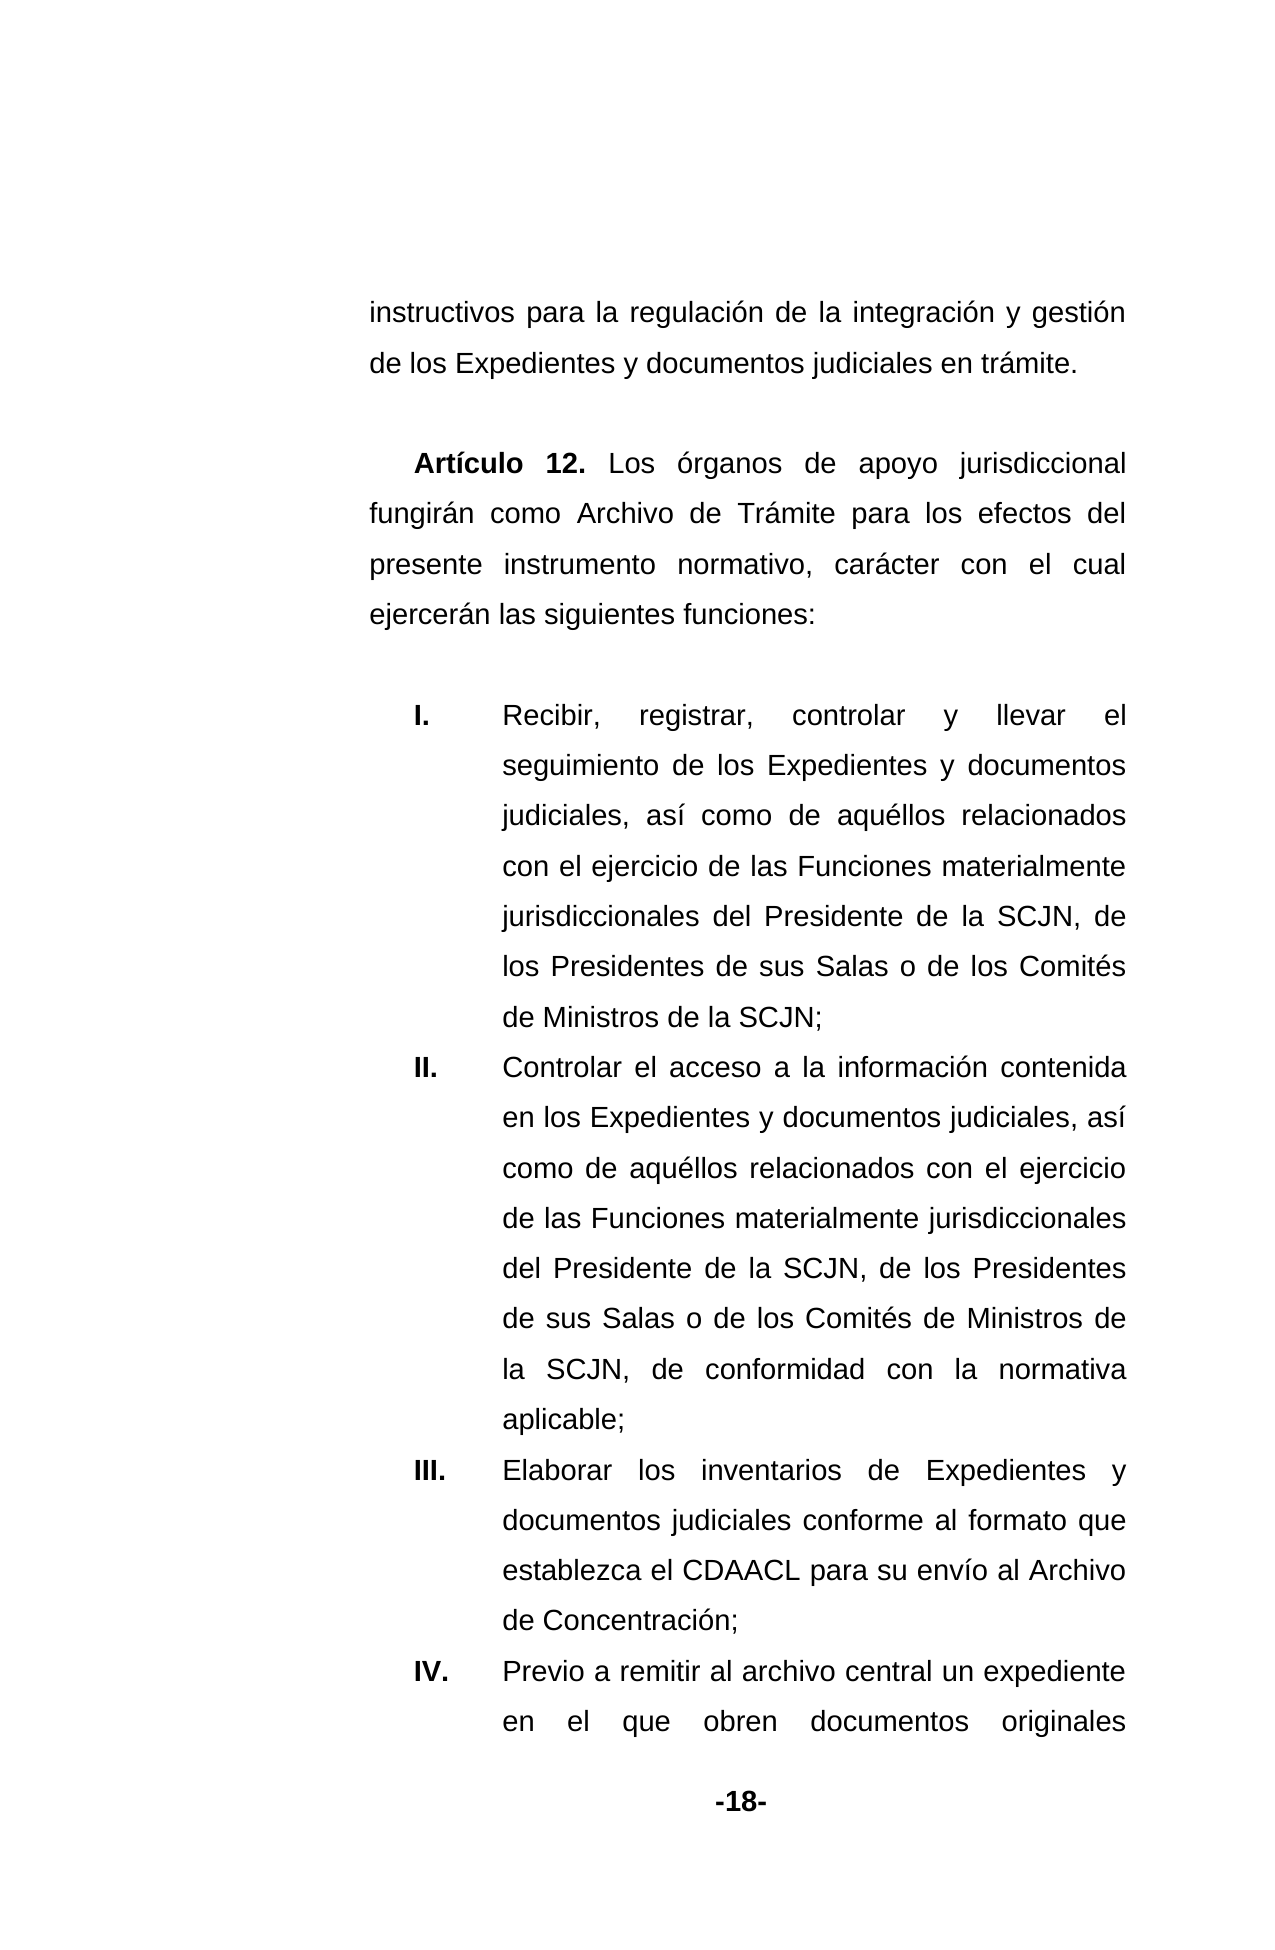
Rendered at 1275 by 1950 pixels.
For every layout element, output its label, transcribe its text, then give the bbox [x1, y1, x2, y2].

list Recibir, registrar, controlar y llevar el seguimiento de los Expedientes y documentos judiciales, así como de aquéllos relacionados con el ejercicio de las Funciones materialmente jurisdiccionales del Presidente de la SCJN, de los Presidentes de sus Salas o de los Comités de Ministros de la SCJN; [413, 698, 1127, 1033]
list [413, 1654, 1127, 1738]
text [369, 295, 1127, 379]
text Artículo 12. Los órganos de apoyo jurisdiccional fungirán como Archivo de Trámite para los efectos del presente instrumento normativo, carácter con el cual ejercerán las siguientes funciones: [369, 446, 1127, 631]
list Elaborar los inventarios de Expedientes y documentos judiciales conforme al formato que establezca el CDAACL para su envío al Archivo de Concentración; [413, 1452, 1127, 1637]
list Controlar el acceso a la información contenida en los Expedientes y documentos judiciales, así como de aquéllos relacionados con el ejercicio de las Funciones materialmente jurisdiccionales del Presidente de la SCJN, de los Presidentes de sus Salas o de los Comités de Ministros de la SCJN, de conformidad con la normativa aplicable; [413, 1050, 1127, 1436]
